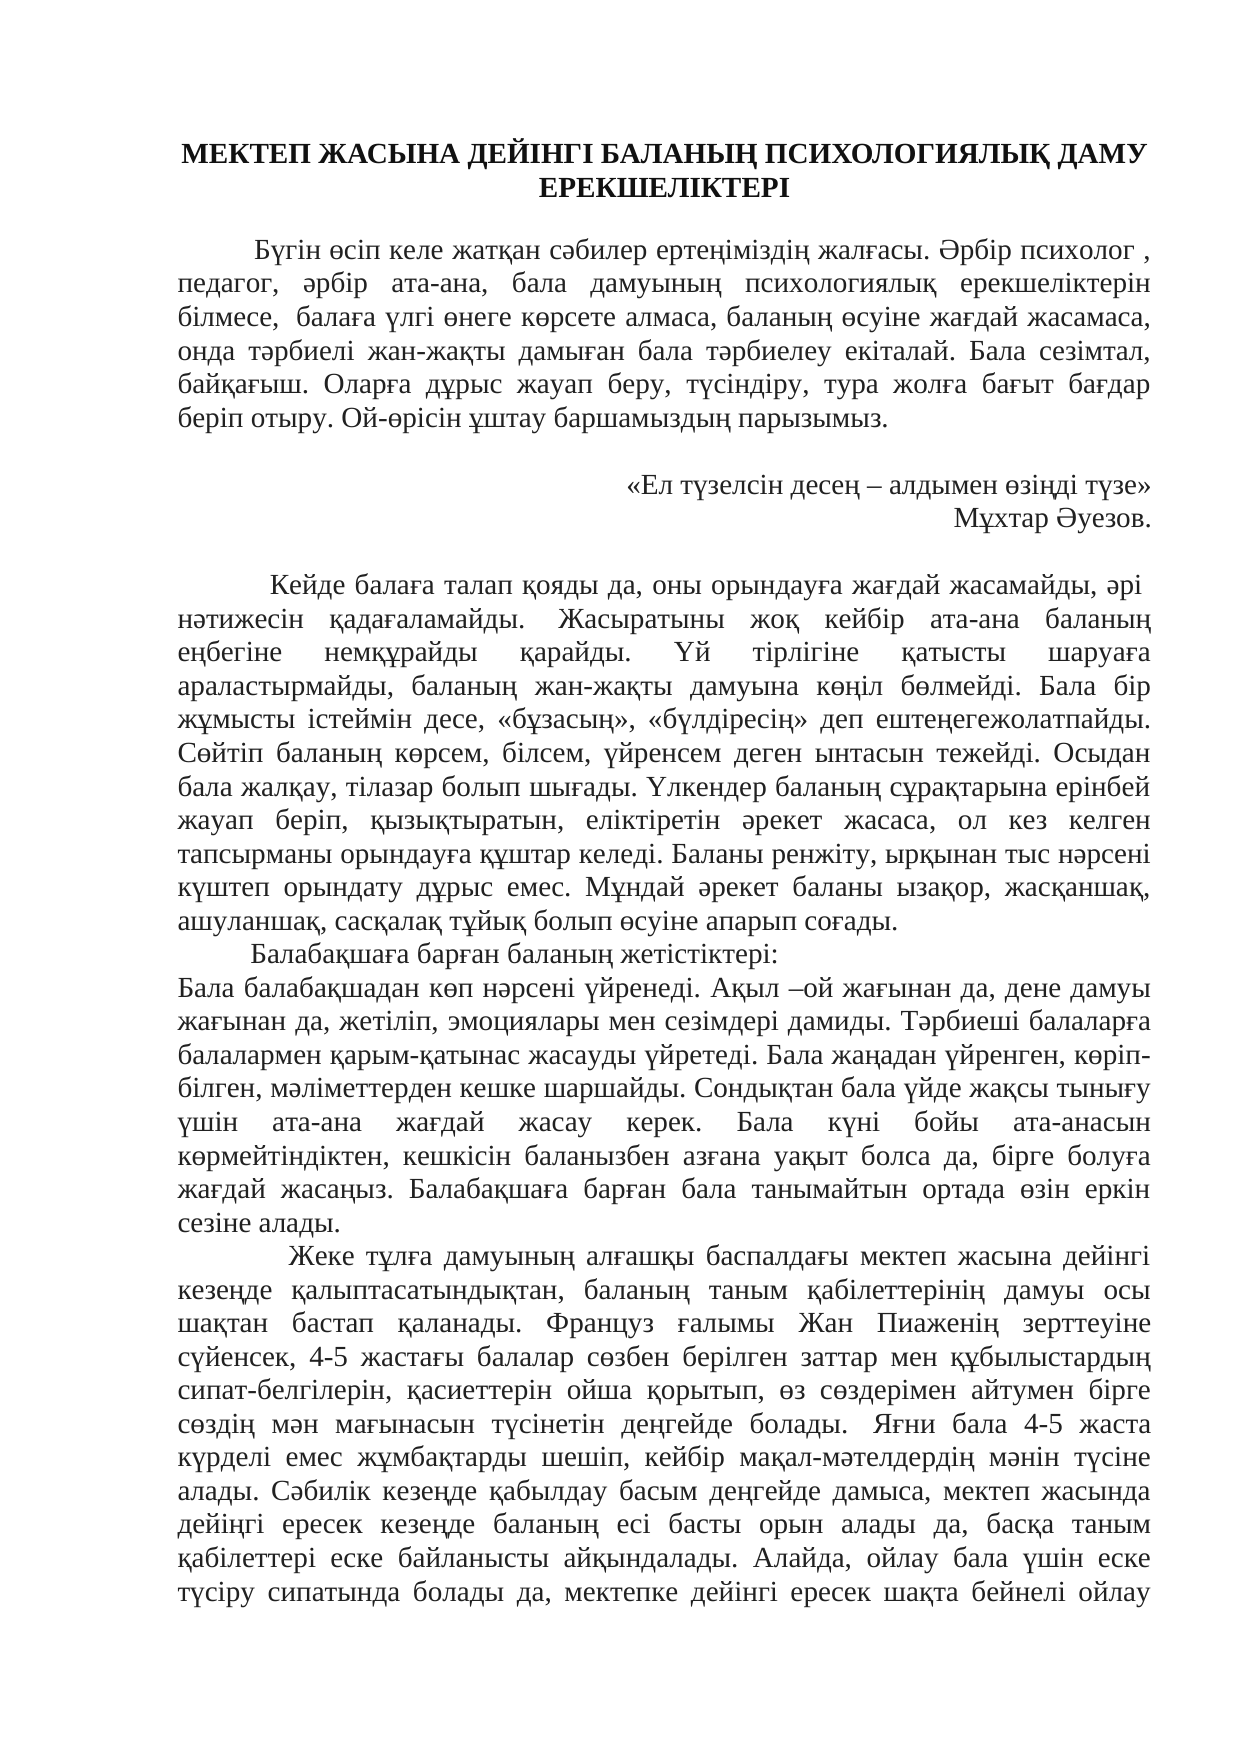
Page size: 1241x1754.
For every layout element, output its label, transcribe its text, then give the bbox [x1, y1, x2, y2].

text Бүгін өсіп келе жатқан сәбилер ертеңіміздің жалғасы. Әрбір психолог , педагог, әрбір ата-ана, бала дамуының психологиялық ерекшеліктерін білмесе, балаға үлгі өнеге көрсете алмаса, баланың өсуіне жағдай жасамаса, онда тәрбиелі жан-жақты дамыған бала тәрбиелеу екіталай. Бала сезімтал, байқағыш. Оларға дұрыс жауап беру, түсіндіру, тура жолға бағыт бағдар беріп отыру. Ой-өрісін ұштау баршамыздың парызымыз. [177, 232, 1152, 433]
text Кейде балаға талап қояды да, оны орындауға жағдай жасамайды, әрі нәтижесін қадағаламайды. Жасыратыны жоқ кейбір ата-ана баланың еңбегіне немқұрайды қарайды. Үй тірлігіне қатысты шаруаға араластырмайды, баланың жан-жақты дамуына көңіл бөлмейді. Бала бір жұмысты істеймін десе, «бұзасың», «бүлдіресің» деп ештеңегежолатпайды. Сөйтіп баланың көрсем, білсем, үйренсем деген ынтасын тежейді. Осыдан бала жалқау, тілазар болып шығады. Үлкендер баланың сұрақтарына ерінбей жауап беріп, қызықтыратын, еліктіретін әрекет жасаса, ол кез келген тапсырманы орындауға құштар келеді. Баланы ренжіту, ырқынан тыс нәрсені күштеп орындату дұрыс емес. Мұндай әрекет баланы ызақор, жасқаншақ, ашуланшақ, сасқалақ тұйық болып өсуіне апарып соғады. [177, 567, 1152, 936]
text Бала балабақшадан көп нәрсені үйренеді. Ақыл –ой жағынан да, дене дамуы жағынан да, жетіліп, эмоциялары мен сезімдері дамиды. Тәрбиеші балаларға балалармен қарым-қатынас жасауды үйретеді. Бала жаңадан үйренген, көріп-білген, мәліметтерден кешке шаршайды. Сондықтан бала үйде жақсы тынығу үшін ата-ана жағдай жасау керек. Бала күні бойы ата-анасын көрмейтіндіктен, кешкісін баланызбен азғана уақыт болса да, бірге болуға жағдай жасаңыз. Балабақшаға барған бала танымайтын ортада өзін еркін сезіне алады. [177, 970, 1152, 1238]
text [177, 1238, 1152, 1607]
text Мұхтар Әуезов. [177, 500, 1152, 534]
text Балабақшаға барған баланың жетістіктері: [177, 936, 1152, 970]
subtitle МЕКТЕП ЖАСЫНА ДЕЙІНГІ БАЛАНЫҢ ПСИХОЛОГИЯЛЫҚ ДАМУ ЕРЕКШЕЛІКТЕРІ [177, 136, 1152, 203]
text «Ел түзелсін десең – алдымен өзіңді түзе» [177, 467, 1152, 500]
